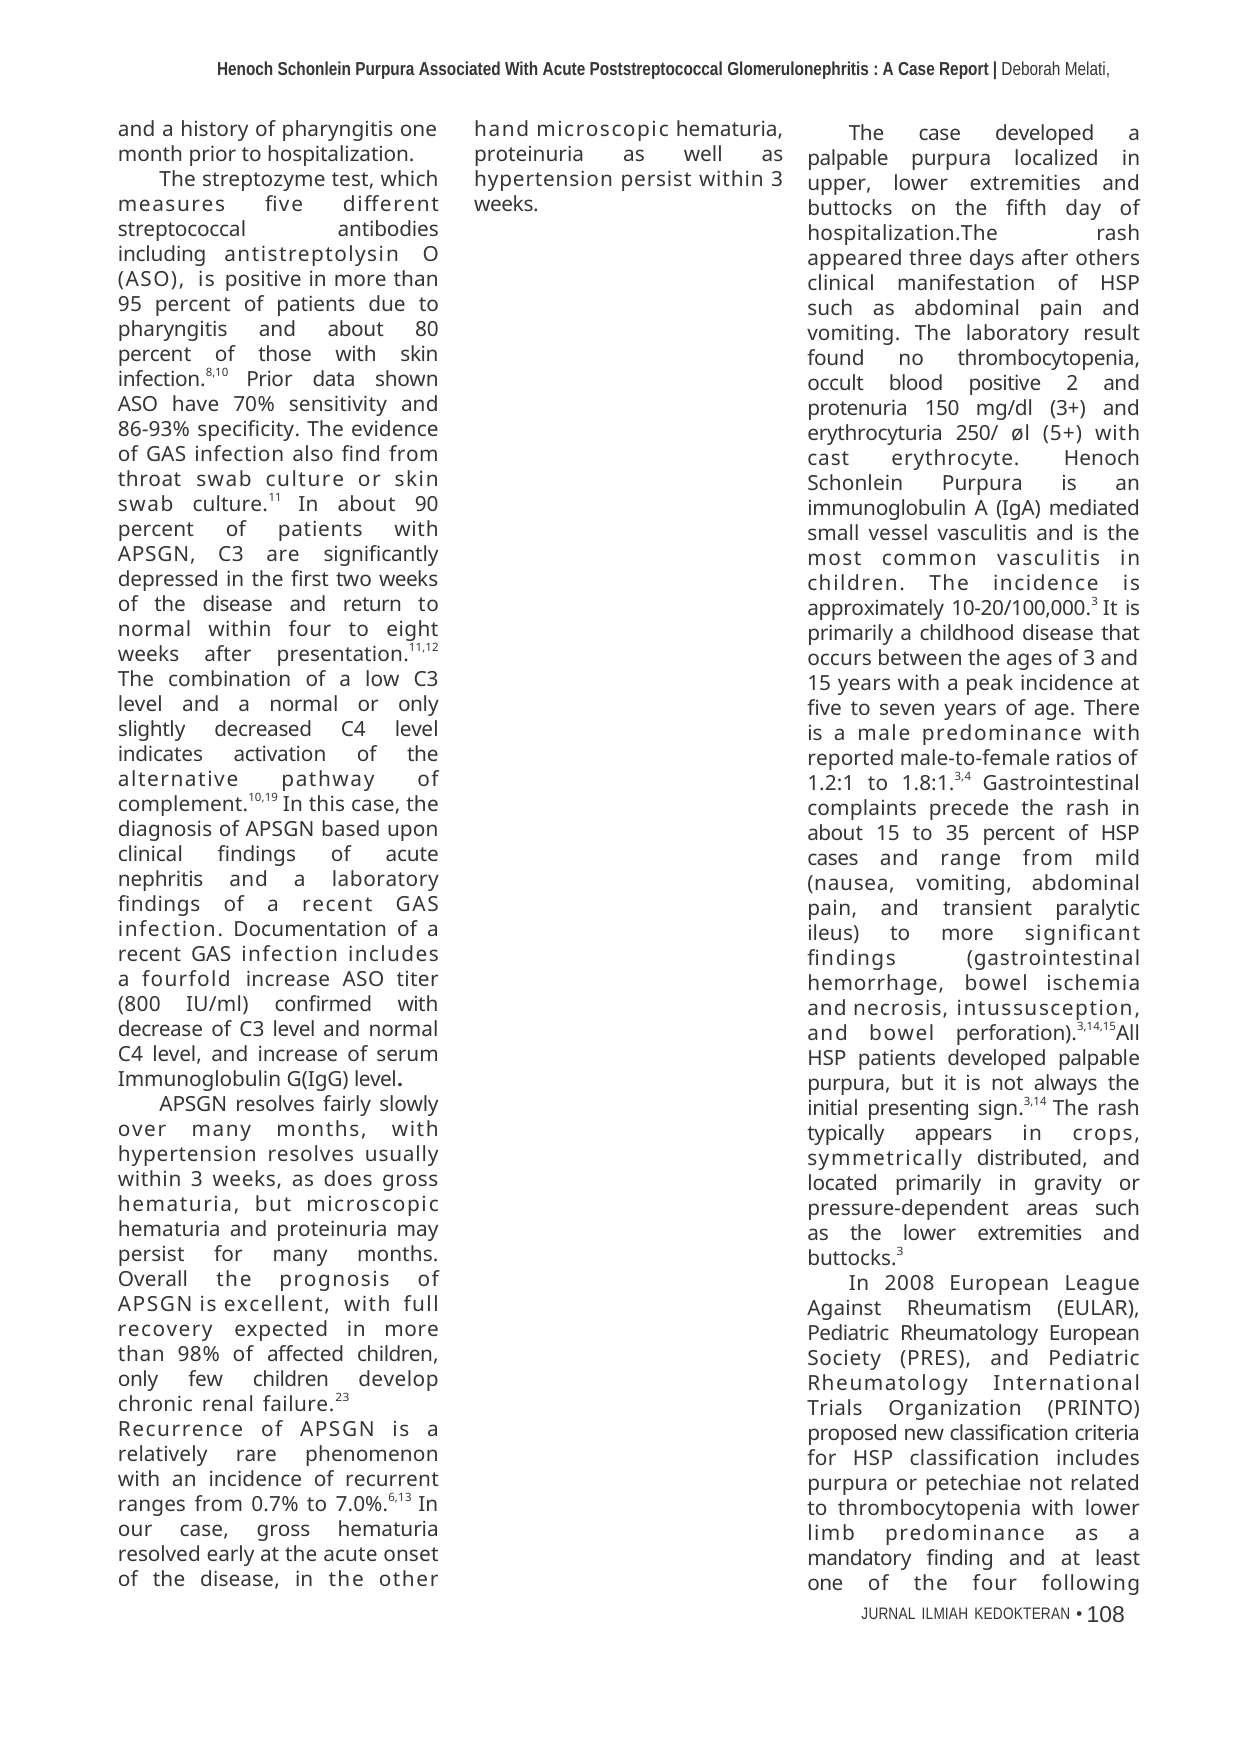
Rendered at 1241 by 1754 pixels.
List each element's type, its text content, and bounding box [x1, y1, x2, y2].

text Recurrence of APSGN is a relatively rare phenomenon with an incidence of recurrent ranges from 0.7% to 7.0%.6,13 In our case, gross hematuria resolved early at the acute onset of the disease, in the other hand microscopic hematuria, proteinuria as well as hypertension persist within 3 weeks. [474, 117, 783, 217]
text Recurrence of APSGN is a relatively rare phenomenon with an incidence of recurrent ranges from 0.7% to 7.0%.6,13 In our case, gross hematuria resolved early at the acute onset of the disease, in the other hand microscopic hematuria, proteinuria as well as hypertension persist within 3 weeks. [118, 1417, 438, 1592]
text 15 years with a peak incidence at five to seven years of age. There is a male predominance with reported male-to-female ratios of [807, 670, 1140, 770]
text The streptozyme test, which measures five different streptococcal antibodies including antistreptolysin O (ASO), is positive in more than 95 percent of patients due to pharyngitis and about 80 percent of those with skin infection.8,10 Prior data shown ASO have 70% sensitivity and 86-93% specificity. The evidence of GAS infection also find from throat swab culture or skin swab culture.11 In about 90 percent of patients with APSGN, C3 are significantly depressed in the first two weeks of the disease and return to normal within four to eight weeks after presentation.11,12 The combination of a low C3 level and a normal or only slightly decreased C4 level indicates activation of the alternative pathway of complement.10,19 In this case, the diagnosis of APSGN based upon clinical findings of acute nephritis and a laboratory findings of a recent GAS infection. Documentation of a recent GAS infection includes a fourfold increase ASO titer (800 IU/ml) confirmed with decrease of C3 level and normal C4 level, and increase of serum Immunoglobulin G(IgG) level. [118, 167, 438, 1092]
text APSGN resolves fairly slowly over many months, with hypertension resolves usually within 3 weeks, as does gross hematuria, but microscopic hematuria and proteinuria may persist for many months. Overall the prognosis of APSGN is excellent, with full recovery expected in more than 98% of affected children, only few children develop chronic renal failure.23 [118, 1092, 438, 1417]
text 1.2:1 to 1.8:1.3,4 Gastrointestinal complaints precede the rash in about 15 to 35 percent of HSP cases and range from mild (nausea, vomiting, abdominal pain, and transient paralytic ileus) to more significant findings (gastrointestinal hemorrhage, bowel ischemia and necrosis, intussusception, and bowel perforation).3,14,15All HSP patients developed palpable purpura, but it is not always the initial presenting sign.3,14 The rash typically appears in crops, symmetrically distributed, and located primarily in gravity or pressure-dependent areas such as the lower extremities and buttocks.3 [807, 770, 1140, 1270]
text The case developed a palpable purpura localized in upper, lower extremities and buttocks on the fifth day of hospitalization.The rash appeared three days after others clinical manifestation of HSP such as abdominal pain and vomiting. The laboratory result found no thrombocytopenia, occult blood positive 2 and protenuria 150 mg/dl (3+) and erythrocyturia 250/ øl (5+) with cast erythrocyte. Henoch Schonlein Purpura is an immunoglobulin A (IgA) mediated small vessel vasculitis and is the most common vasculitis in children. The incidence is approximately 10-20/100,000.3 It is primarily a childhood disease that occurs between the ages of 3 and [807, 120, 1140, 670]
text and a history of pharyngitis one month prior to hospitalization. [118, 117, 437, 167]
